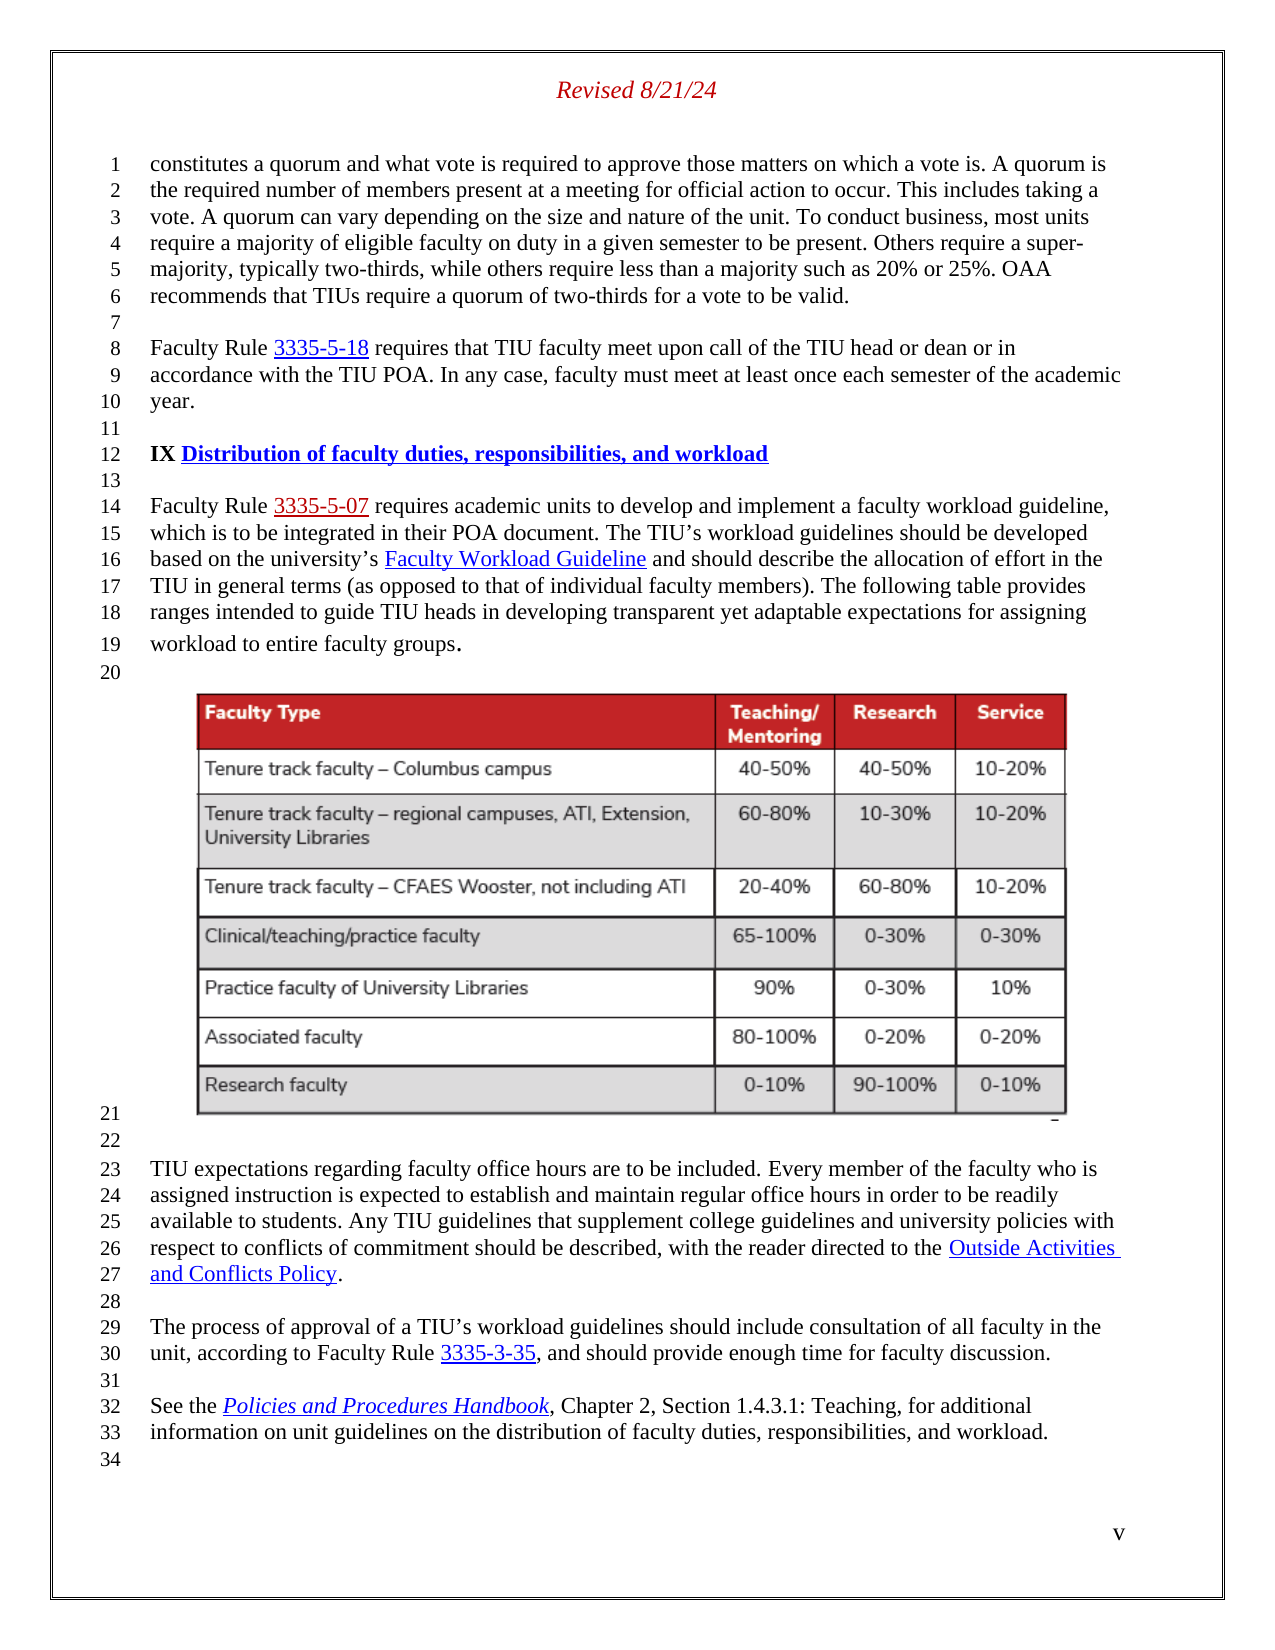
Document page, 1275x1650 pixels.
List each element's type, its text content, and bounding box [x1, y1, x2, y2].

text Faculty Rule 3335-5-07 requires academic units to develop and implement a faculty workload guideline, which is to be integrated in their POA document. The TIU’s workload guidelines should be developed based on the university’s Faculty Workload Guideline and should describe the allocation of effort in the TIU in general terms (as opposed to that of individual faculty members). The following table provides ranges intended to guide TIU heads in developing transparent yet adaptable expectations for assigning workload to entire faculty groups. [150, 493, 1125, 658]
text See the Policies and Procedures Handbook, Chapter 2, Section 1.4.3.1: Teaching, for additional information on unit guidelines on the distribution of faculty duties, responsibilities, and workload. [150, 1392, 1125, 1445]
text Faculty Rule 3335-5-18 requires that TIU faculty meet upon call of the TIU head or dean or in accordance with the TIU POA. In any case, faculty must meet at least once each semester of the academic year. [150, 334, 1125, 413]
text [150, 150, 1125, 308]
text TIU expectations regarding faculty office hours are to be included. Every member of the faculty who is assigned instruction is expected to establish and maintain regular office hours in order to be readily available to students. Any TIU guidelines that supplement college guidelines and university policies with respect to conflicts of commitment should be described, with the reader directed to the Outside Activities and Conflicts Policy. [150, 1155, 1125, 1287]
text The process of approval of a TIU’s workload guidelines should include consultation of all faculty in the unit, according to Faculty Rule 3335-3-35, and should provide enough time for faculty discussion. [150, 1313, 1125, 1366]
subtitle IX Distribution of faculty duties, responsibilities, and workload [150, 440, 1125, 466]
picture [187, 684, 1077, 1121]
